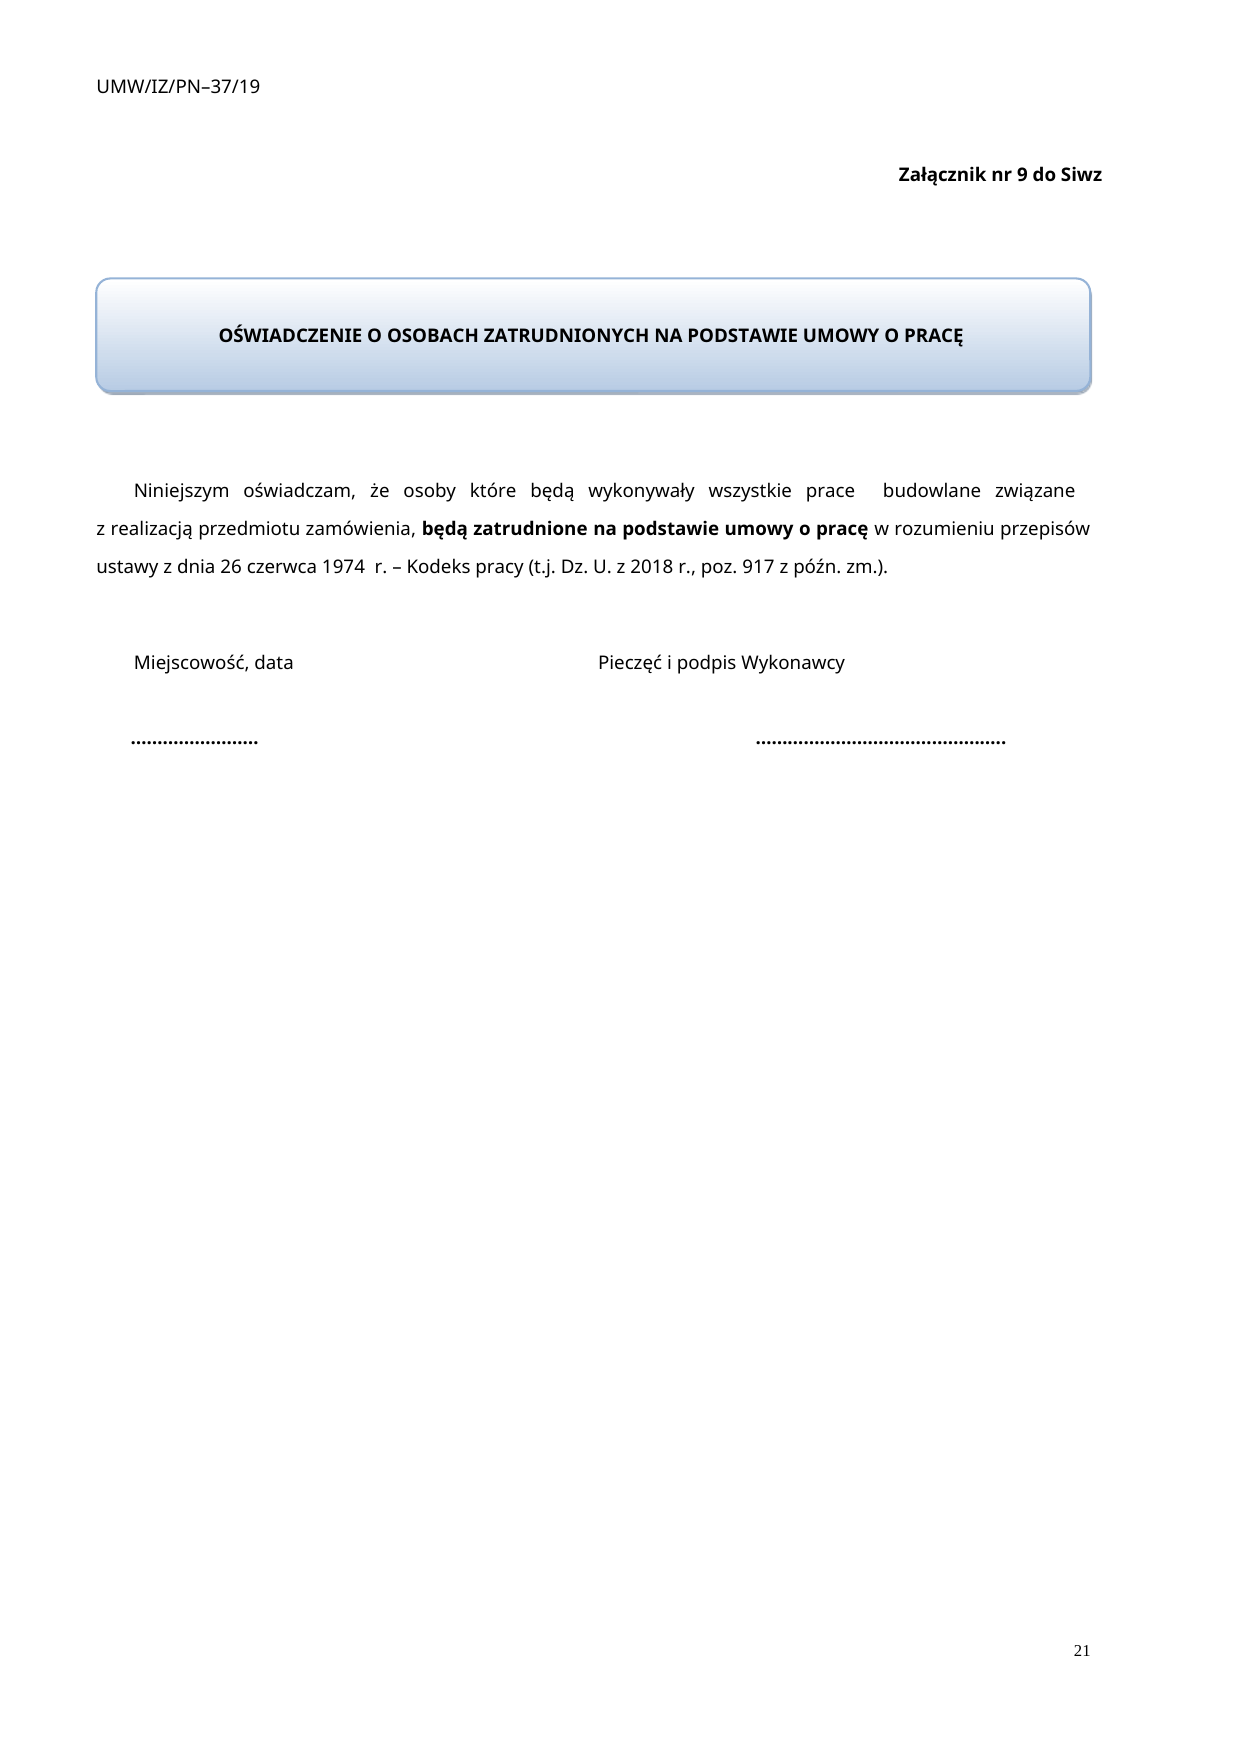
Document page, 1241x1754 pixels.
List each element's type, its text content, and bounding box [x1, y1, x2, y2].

text Niniejszym oświadczam, że osoby które będą wykonywały wszystkie prace budowlane związane z realizacją przedmiotu zamówienia, będą zatrudnione na podstawie umowy o pracę w rozumieniu przepisów ustawy z dnia 26 czerwca 1974 r. – Kodeks pracy (t.j. Dz. U. z 2018 r., poz. 917 z późn. zm.). [96, 477, 1090, 579]
text …………………… ……………………………………….. [96, 724, 1086, 749]
text Miejscowość, data Pieczęć i podpis Wykonawcy [134, 649, 1086, 674]
subtitle Załącznik nr 9 do Siwz [96, 161, 1102, 186]
